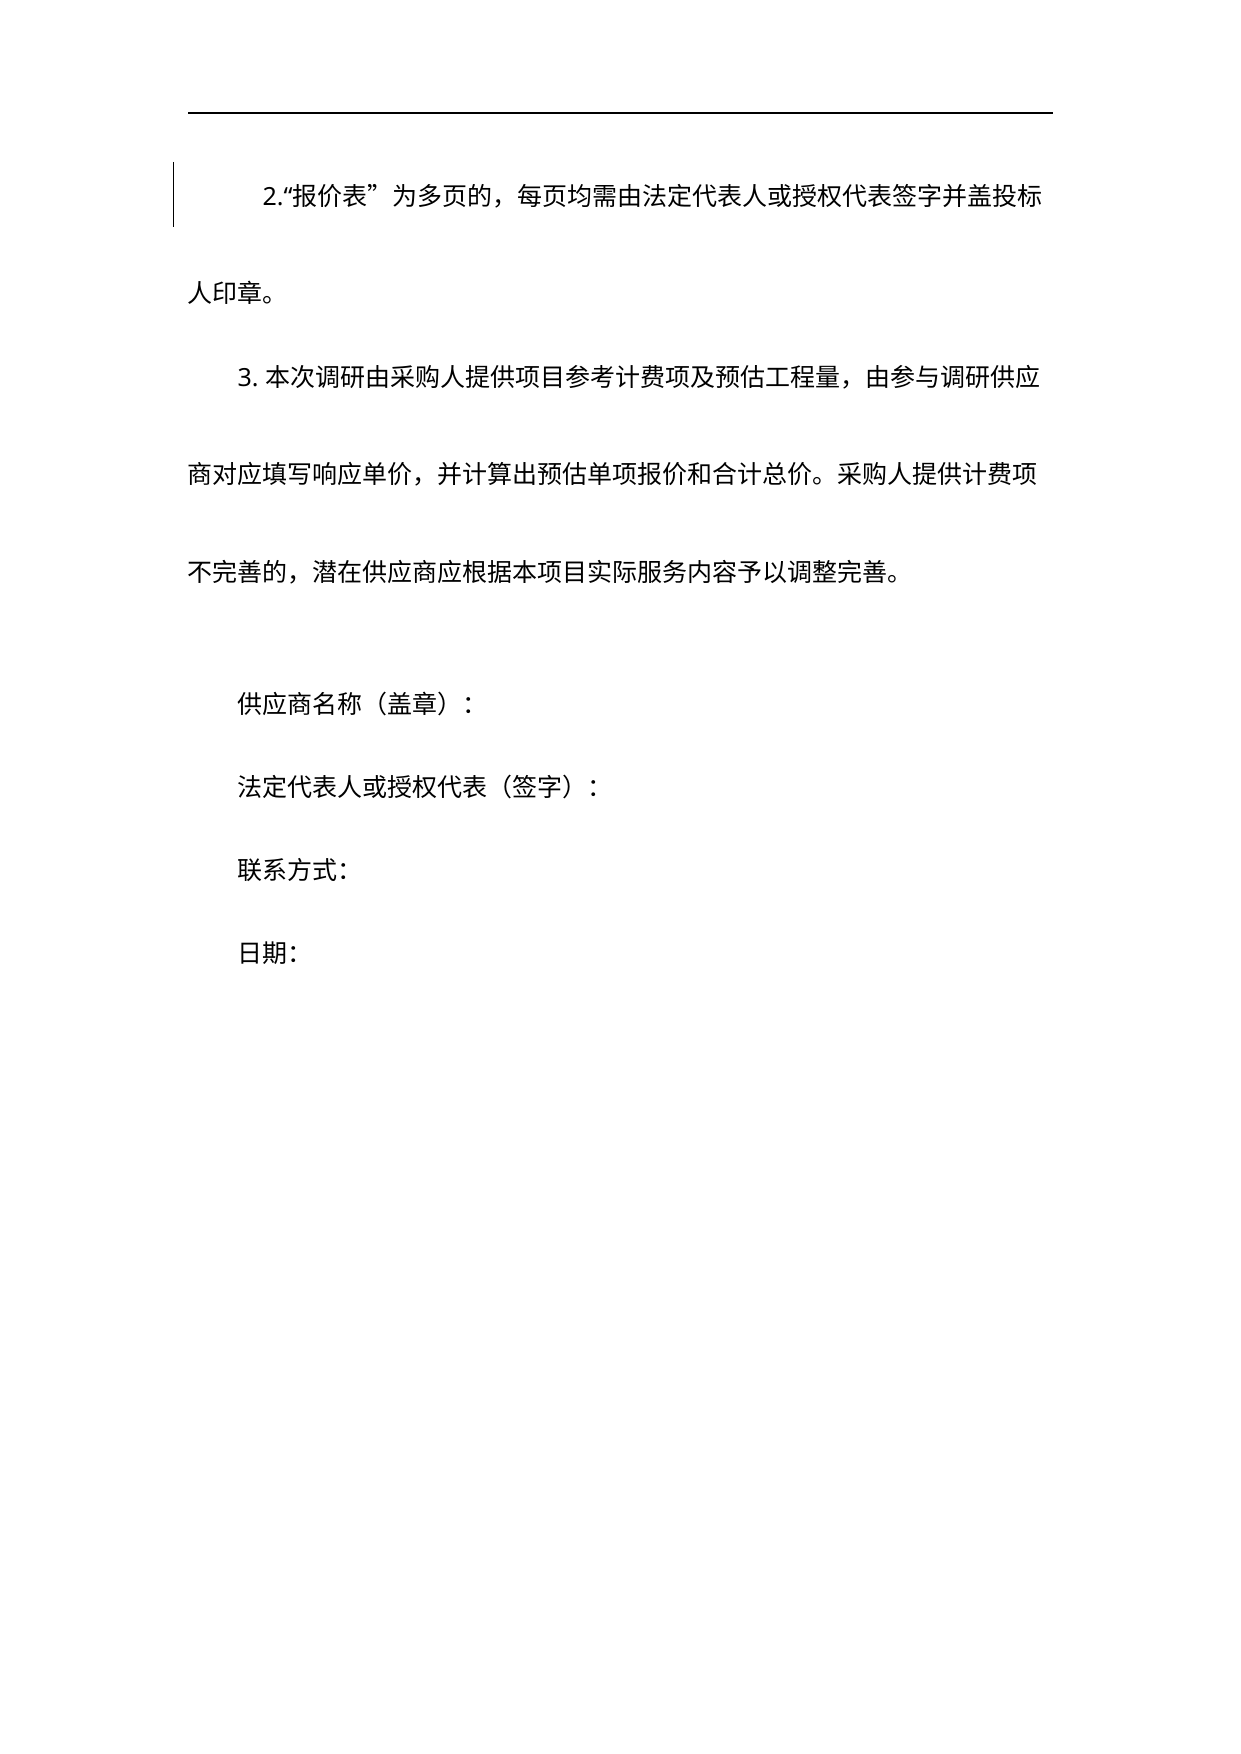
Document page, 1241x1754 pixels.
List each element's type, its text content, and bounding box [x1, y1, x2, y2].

text 法定代表人或授权代表（签字）： [187, 753, 1053, 818]
text 2.“报价表”为多页的，每页均需由法定代表人或授权代表签字并盖投标人印章。 [187, 162, 1053, 324]
text 3. 本次调研由采购人提供项目参考计费项及预估工程量，由参与调研供应商对应填写响应单价，并计算出预估单项报价和合计总价。采购人提供计费项不完善的，潜在供应商应根据本项目实际服务内容予以调整完善。 [187, 343, 1053, 603]
text 供应商名称（盖章）： [187, 670, 1053, 735]
text 联系方式： [187, 836, 1053, 901]
text 日期： [187, 919, 1053, 984]
